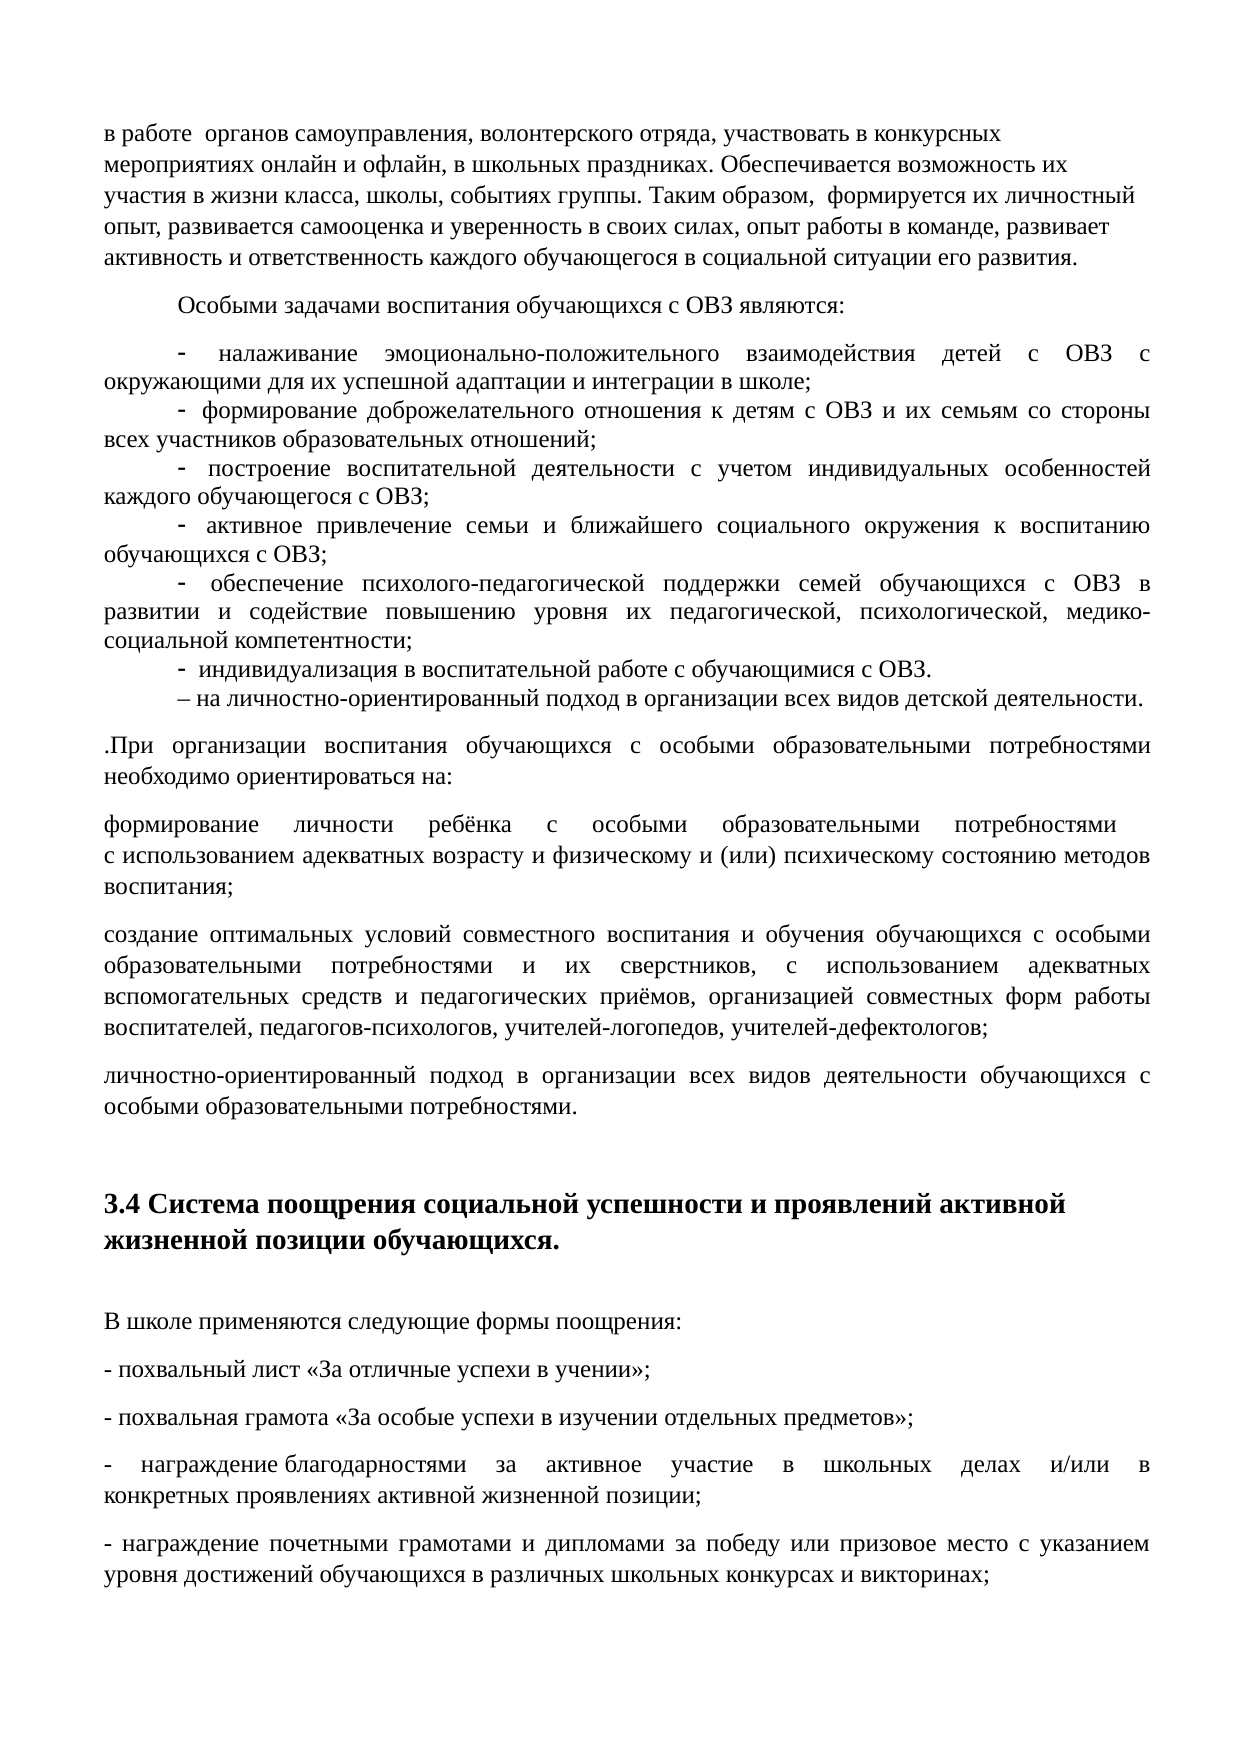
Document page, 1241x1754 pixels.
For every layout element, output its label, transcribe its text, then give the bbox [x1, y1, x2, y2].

text - награждение благодарностями за активное участие в школьных делах и/или в конкретных проявлениях активной жизненной позиции; [103, 1449, 1152, 1509]
list индивидуализация в воспитательной работе с обучающимися с ОВЗ. [103, 654, 1152, 683]
text Особыми задачами воспитания обучающихся с ОВЗ являются: [103, 290, 1152, 319]
text - награждение почетными грамотами и дипломами за победу или призовое место с указанием уровня достижений обучающихся в различных школьных конкурсах и викторинах; [103, 1528, 1152, 1588]
list обеспечение психолого-педагогической поддержки семей обучающихся с ОВЗ в развитии и содействие повышению уровня их педагогической, психологической, медико-социальной компетентности; [103, 568, 1152, 654]
text В школе применяются следующие формы поощрения: [103, 1275, 1152, 1335]
text - похвальный лист «За отличные успехи в учении»; [103, 1354, 1152, 1383]
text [103, 118, 1152, 271]
list налаживание эмоционально-положительного взаимодействия детей с ОВЗ с окружающими для их успешной адаптации и интеграции в школе; [103, 338, 1152, 395]
text - похвальная грамота «За особые успехи в изучении отдельных предметов»; [103, 1402, 1152, 1430]
text – на личностно-ориентированный подход в организации всех видов детской деятельности. [103, 683, 1152, 711]
list формирование доброжелательного отношения к детям с ОВЗ и их семьям со стороны всех участников образовательных отношений; [103, 395, 1152, 453]
text личностно-ориентированный подход в организации всех видов деятельности обучающихся с особыми образовательными потребностями. [103, 1060, 1152, 1119]
text 3.4 Система поощрения социальной успешности и проявлений активной жизненной позиции обучающихся. [103, 1186, 1152, 1256]
list построение воспитательной деятельности с учетом индивидуальных особенностей каждого обучающегося с ОВЗ; [103, 453, 1152, 510]
list активное привлечение семьи и ближайшего социального окружения к воспитанию обучающихся с ОВЗ; [103, 510, 1152, 568]
text формирование личности ребёнка с особыми образовательными потребностями с использованием адекватных возрасту и физическому и (или) психическому состоянию методов воспитания; [103, 809, 1152, 900]
text создание оптимальных условий совместного воспитания и обучения обучающихся с особыми образовательными потребностями и их сверстников, с использованием адекватных вспомогательных средств и педагогических приёмов, организацией совместных форм работы воспитателей, педагогов-психологов, учителей-логопедов, учителей-дефектологов; [103, 919, 1152, 1041]
text .При организации воспитания обучающихся с особыми образовательными потребностями необходимо ориентироваться на: [103, 730, 1152, 790]
